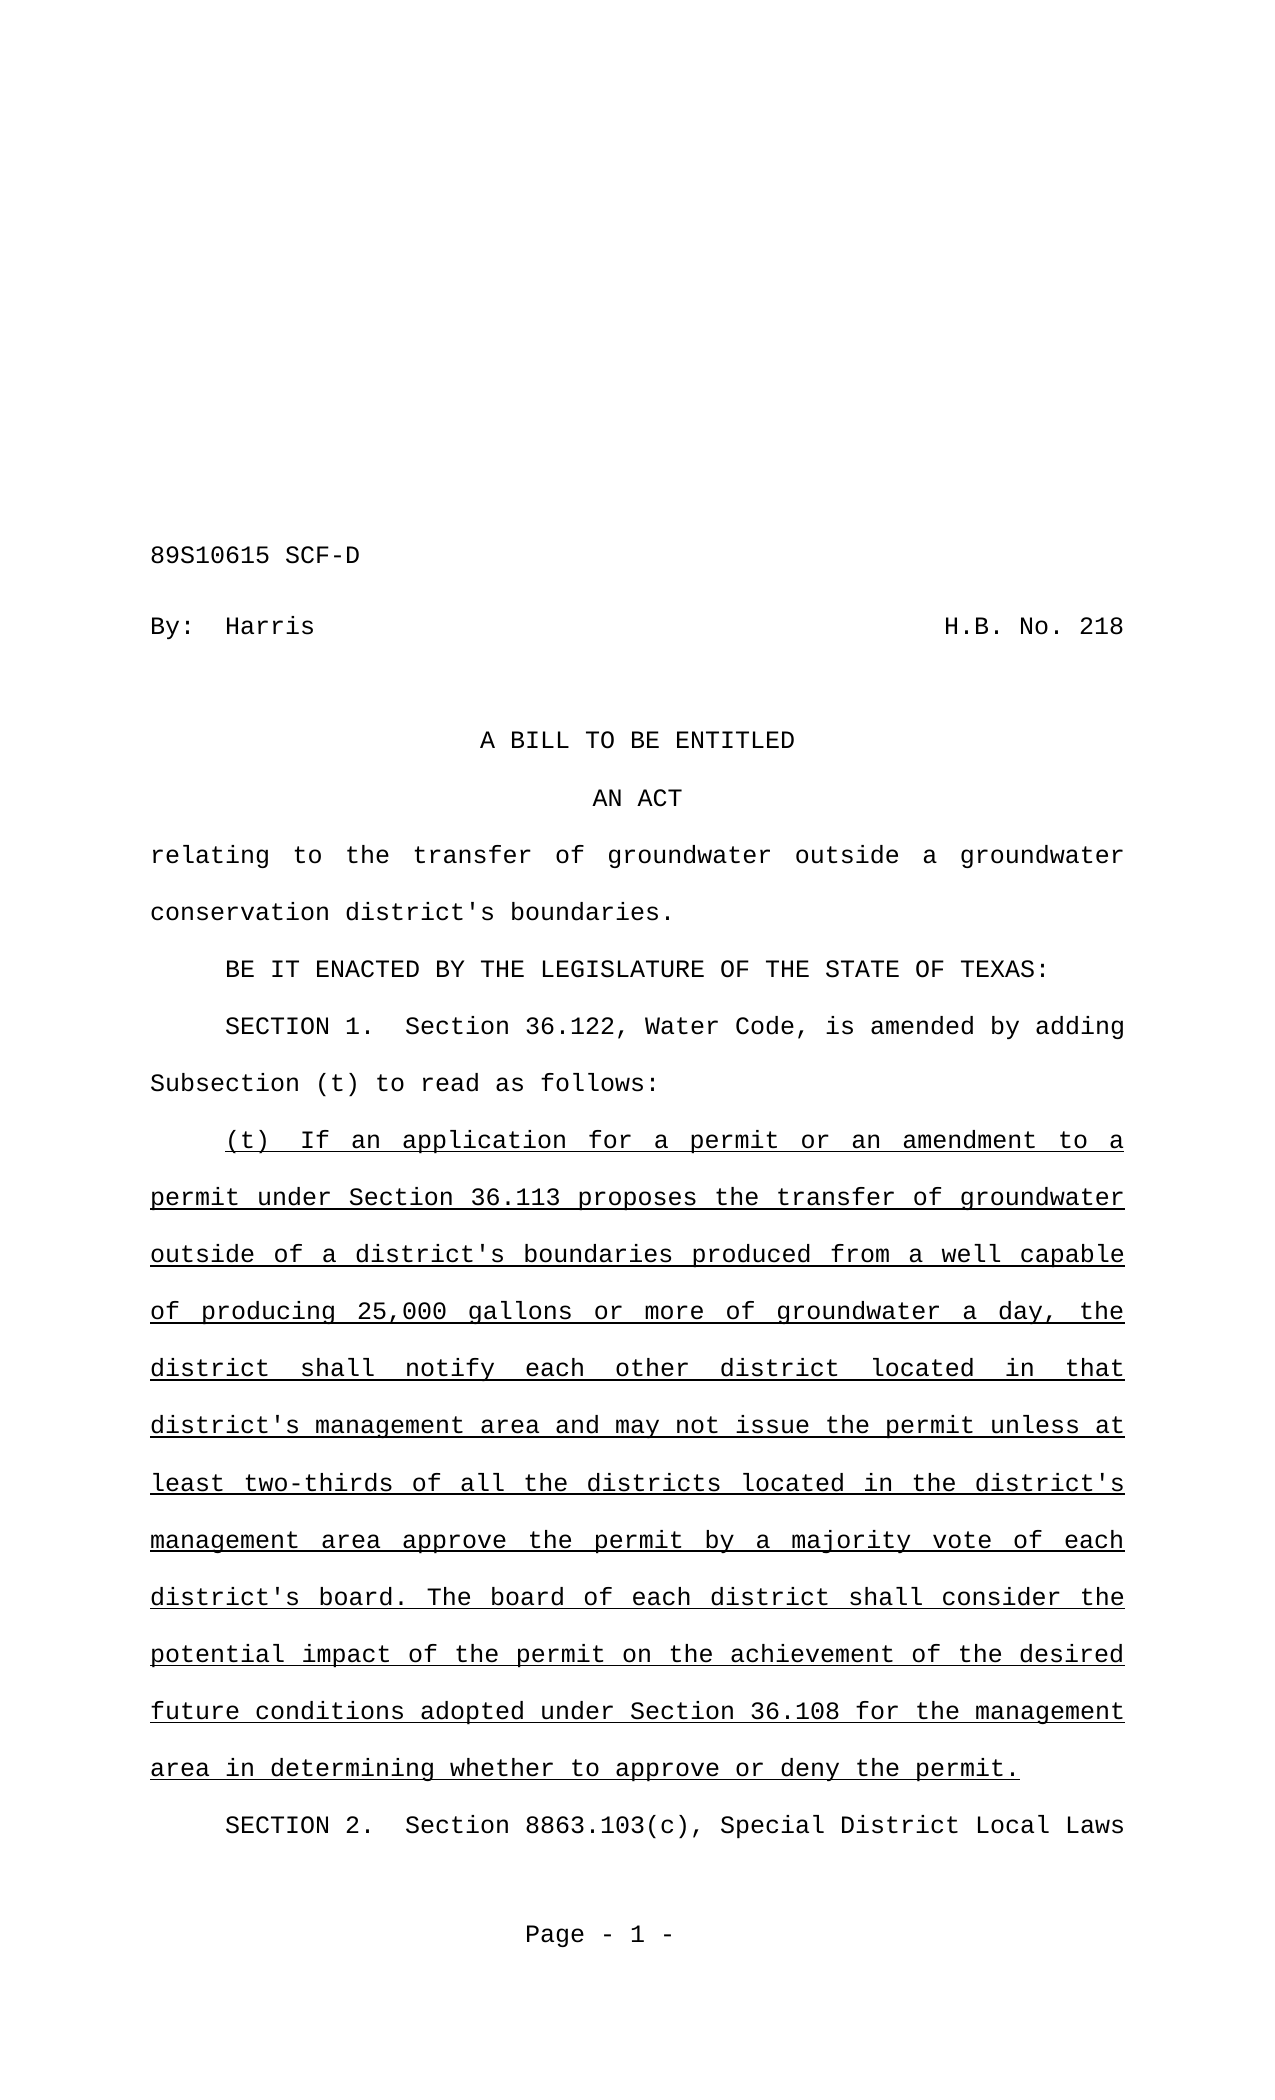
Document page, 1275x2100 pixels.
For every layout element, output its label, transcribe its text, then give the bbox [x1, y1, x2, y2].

text AN ACT [150, 785, 1125, 813]
text (t) If an application for a permit or an amendment to a permit under Section 36.113 proposes the transfer of groundwater outside of a district's boundaries produced from a well capable of producing 25,000 gallons or more of groundwater a day, the district shall notify each other district located in that district's management area and may not issue the permit unless at least two-thirds of all the districts located in the district's management area approve the permit by a majority vote of each district's board. The board of each district shall consider the potential impact of the permit on the achievement of the desired future conditions adopted under Section 36.108 for the management area in determining whether to approve or deny the permit. [150, 1324, 1125, 1379]
text (t) If an application for a permit or an amendment to a permit under Section 36.113 proposes the transfer of groundwater outside of a district's boundaries produced from a well capable of producing 25,000 gallons or more of groundwater a day, the district shall notify each other district located in that district's management area and may not issue the permit unless at least two-thirds of all the districts located in the district's management area approve the permit by a majority vote of each district's board. The board of each district shall consider the potential impact of the permit on the achievement of the desired future conditions adopted under Section 36.108 for the management area in determining whether to approve or deny the permit. [150, 1381, 1125, 1436]
text (t) If an application for a permit or an amendment to a permit under Section 36.113 proposes the transfer of groundwater outside of a district's boundaries produced from a well capable of producing 25,000 gallons or more of groundwater a day, the district shall notify each other district located in that district's management area and may not issue the permit unless at least two-thirds of all the districts located in the district's management area approve the permit by a majority vote of each district's board. The board of each district shall consider the potential impact of the permit on the achievement of the desired future conditions adopted under Section 36.108 for the management area in determining whether to approve or deny the permit. [150, 1438, 1125, 1493]
text relating to the transfer of groundwater outside a groundwater conservation district's boundaries. [150, 842, 1125, 928]
text BE IT ENACTED BY THE LEGISLATURE OF THE STATE OF TEXAS: [150, 956, 1125, 985]
text SECTION 1. Section 36.122, Water Code, is amended by adding Subsection (t) to read as follows: [150, 1013, 1125, 1099]
text 89S10615 SCF-D [150, 542, 1125, 571]
text A BILL TO BE ENTITLED [150, 728, 1125, 756]
text (t) If an application for a permit or an amendment to a permit under Section 36.113 proposes the transfer of groundwater outside of a district's boundaries produced from a well capable of producing 25,000 gallons or more of groundwater a day, the district shall notify each other district located in that district's management area and may not issue the permit unless at least two-thirds of all the districts located in the district's management area approve the permit by a majority vote of each district's board. The board of each district shall consider the potential impact of the permit on the achievement of the desired future conditions adopted under Section 36.108 for the management area in determining whether to approve or deny the permit. [150, 1723, 1125, 1784]
text (t) If an application for a permit or an amendment to a permit under Section 36.113 proposes the transfer of groundwater outside of a district's boundaries produced from a well capable of producing 25,000 gallons or more of groundwater a day, the district shall notify each other district located in that district's management area and may not issue the permit unless at least two-thirds of all the districts located in the district's management area approve the permit by a majority vote of each district's board. The board of each district shall consider the potential impact of the permit on the achievement of the desired future conditions adopted under Section 36.108 for the management area in determining whether to approve or deny the permit. [150, 1609, 1125, 1665]
text (t) If an application for a permit or an amendment to a permit under Section 36.113 proposes the transfer of groundwater outside of a district's boundaries produced from a well capable of producing 25,000 gallons or more of groundwater a day, the district shall notify each other district located in that district's management area and may not issue the permit unless at least two-thirds of all the districts located in the district's management area approve the permit by a majority vote of each district's board. The board of each district shall consider the potential impact of the permit on the achievement of the desired future conditions adopted under Section 36.108 for the management area in determining whether to approve or deny the permit. [150, 1267, 1125, 1322]
text (t) If an application for a permit or an amendment to a permit under Section 36.113 proposes the transfer of groundwater outside of a district's boundaries produced from a well capable of producing 25,000 gallons or more of groundwater a day, the district shall notify each other district located in that district's management area and may not issue the permit unless at least two-thirds of all the districts located in the district's management area approve the permit by a majority vote of each district's board. The board of each district shall consider the potential impact of the permit on the achievement of the desired future conditions adopted under Section 36.108 for the management area in determining whether to approve or deny the permit. [150, 1210, 1125, 1265]
text (t) If an application for a permit or an amendment to a permit under Section 36.113 proposes the transfer of groundwater outside of a district's boundaries produced from a well capable of producing 25,000 gallons or more of groundwater a day, the district shall notify each other district located in that district's management area and may not issue the permit unless at least two-thirds of all the districts located in the district's management area approve the permit by a majority vote of each district's board. The board of each district shall consider the potential impact of the permit on the achievement of the desired future conditions adopted under Section 36.108 for the management area in determining whether to approve or deny the permit. [150, 1666, 1125, 1722]
text (t) If an application for a permit or an amendment to a permit under Section 36.113 proposes the transfer of groundwater outside of a district's boundaries produced from a well capable of producing 25,000 gallons or more of groundwater a day, the district shall notify each other district located in that district's management area and may not issue the permit unless at least two-thirds of all the districts located in the district's management area approve the permit by a majority vote of each district's board. The board of each district shall consider the potential impact of the permit on the achievement of the desired future conditions adopted under Section 36.108 for the management area in determining whether to approve or deny the permit. [150, 1127, 1125, 1208]
text (t) If an application for a permit or an amendment to a permit under Section 36.113 proposes the transfer of groundwater outside of a district's boundaries produced from a well capable of producing 25,000 gallons or more of groundwater a day, the district shall notify each other district located in that district's management area and may not issue the permit unless at least two-thirds of all the districts located in the district's management area approve the permit by a majority vote of each district's board. The board of each district shall consider the potential impact of the permit on the achievement of the desired future conditions adopted under Section 36.108 for the management area in determining whether to approve or deny the permit. [150, 1552, 1125, 1608]
text (t) If an application for a permit or an amendment to a permit under Section 36.113 proposes the transfer of groundwater outside of a district's boundaries produced from a well capable of producing 25,000 gallons or more of groundwater a day, the district shall notify each other district located in that district's management area and may not issue the permit unless at least two-thirds of all the districts located in the district's management area approve the permit by a majority vote of each district's board. The board of each district shall consider the potential impact of the permit on the achievement of the desired future conditions adopted under Section 36.108 for the management area in determining whether to approve or deny the permit. [150, 1495, 1125, 1550]
text By: Harris H.B. No. 218 [150, 614, 1125, 642]
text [150, 1812, 1125, 1841]
